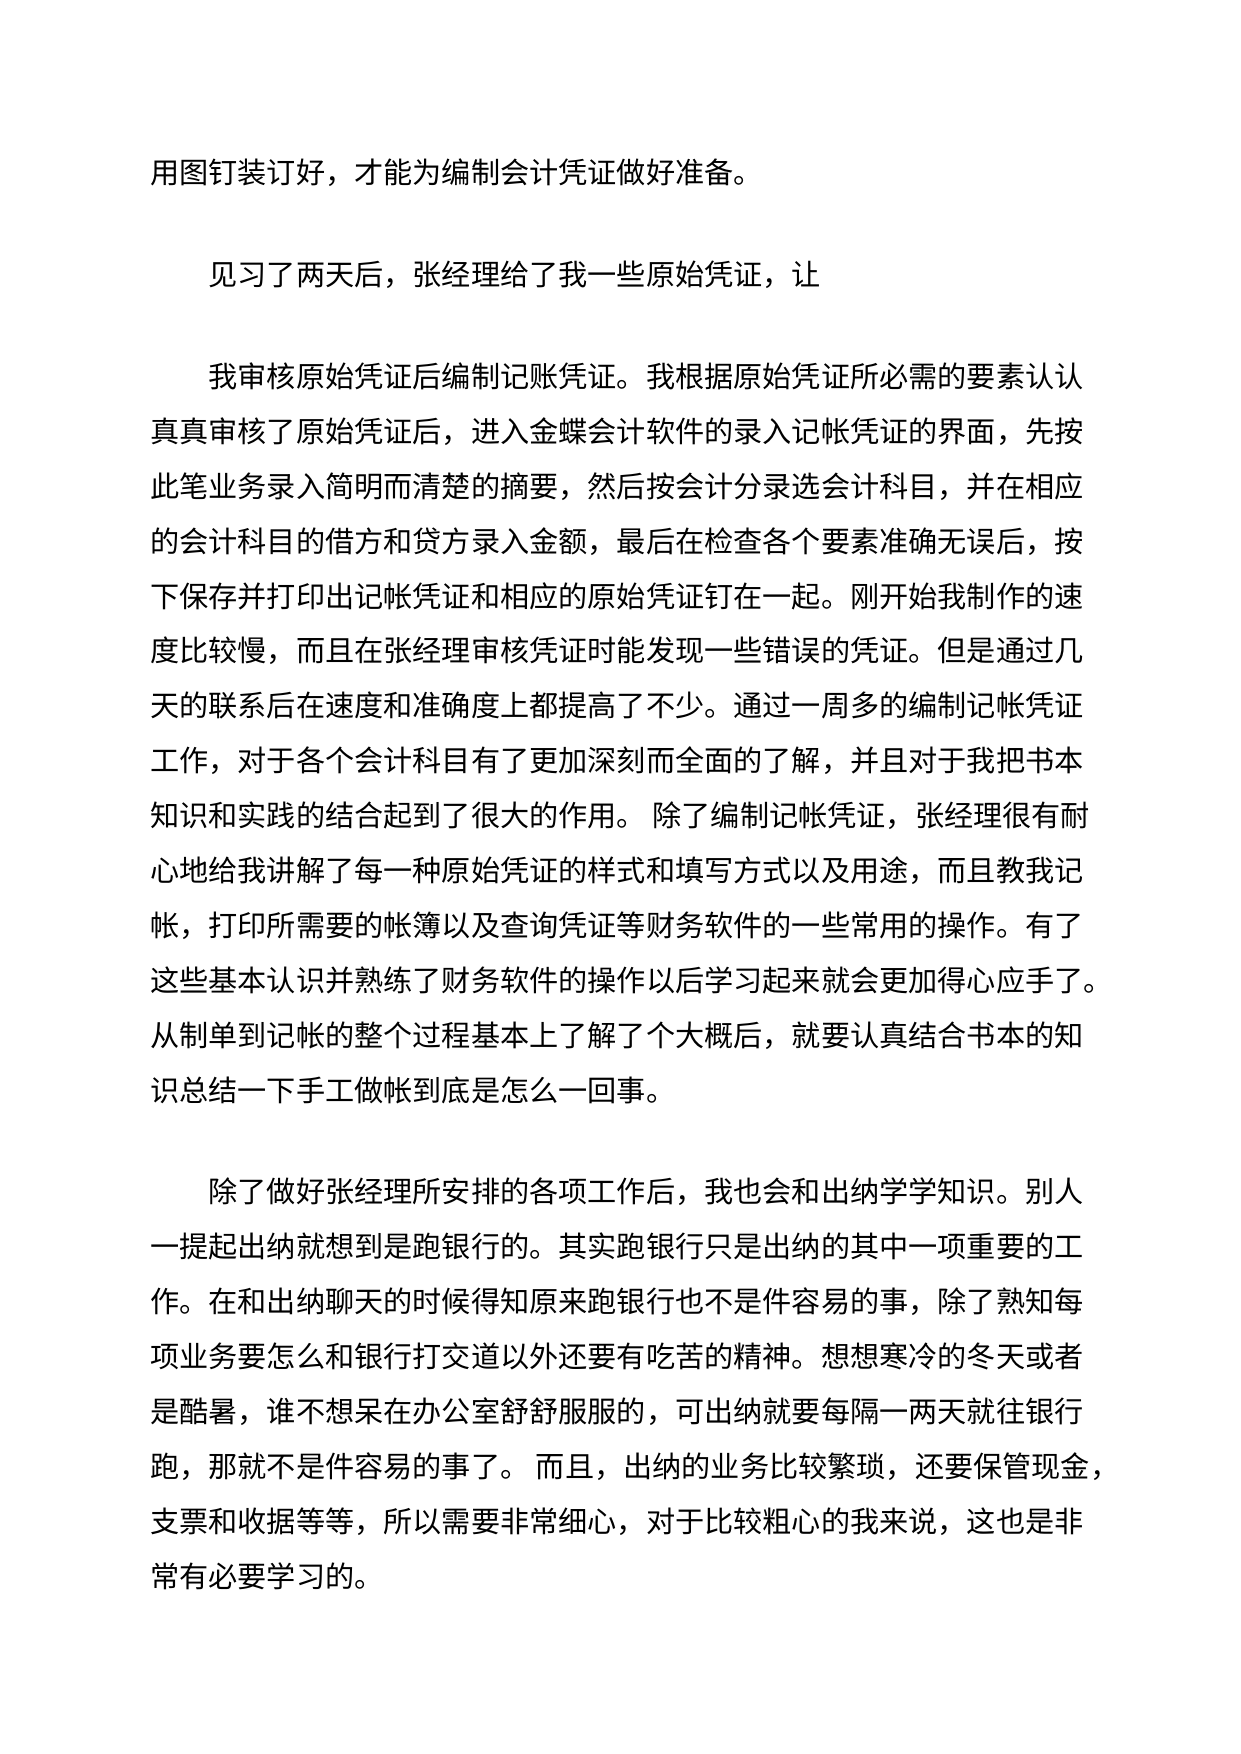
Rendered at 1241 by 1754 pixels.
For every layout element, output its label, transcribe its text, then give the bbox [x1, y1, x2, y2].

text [150, 150, 1090, 192]
text 除了做好张经理所安排的各项工作后，我也会和出纳学学知识。别人一提起出纳就想到是跑银行的。其实跑银行只是出纳的其中一项重要的工作。在和出纳聊天的时候得知原来跑银行也不是件容易的事，除了熟知每项业务要怎么和银行打交道以外还要有吃苦的精神。想想寒冷的冬天或者是酷暑，谁不想呆在办公室舒舒服服的，可出纳就要每隔一两天就往银行跑，那就不是件容易的事了。 而且，出纳的业务比较繁琐，还要保管现金，支票和收据等等，所以需要非常细心，对于比较粗心的我来说，这也是非常有必要学习的。 [150, 1169, 1090, 1596]
text 见习了两天后，张经理给了我一些原始凭证，让 [150, 252, 1090, 294]
text 我审核原始凭证后编制记账凭证。我根据原始凭证所必需的要素认认真真审核了原始凭证后，进入金蝶会计软件的录入记帐凭证的界面，先按此笔业务录入简明而清楚的摘要，然后按会计分录选会计科目，并在相应的会计科目的借方和贷方录入金额，最后在检查各个要素准确无误后，按下保存并打印出记帐凭证和相应的原始凭证钉在一起。刚开始我制作的速度比较慢，而且在张经理审核凭证时能发现一些错误的凭证。但是通过几天的联系后在速度和准确度上都提高了不少。通过一周多的编制记帐凭证工作，对于各个会计科目有了更加深刻而全面的了解，并且对于我把书本知识和实践的结合起到了很大的作用。 除了编制记帐凭证，张经理很有耐心地给我讲解了每一种原始凭证的样式和填写方式以及用途，而且教我记帐，打印所需要的帐簿以及查询凭证等财务软件的一些常用的操作。有了这些基本认识并熟练了财务软件的操作以后学习起来就会更加得心应手了。从制单到记帐的整个过程基本上了解了个大概后，就要认真结合书本的知识总结一下手工做帐到底是怎么一回事。 [150, 353, 1090, 1109]
